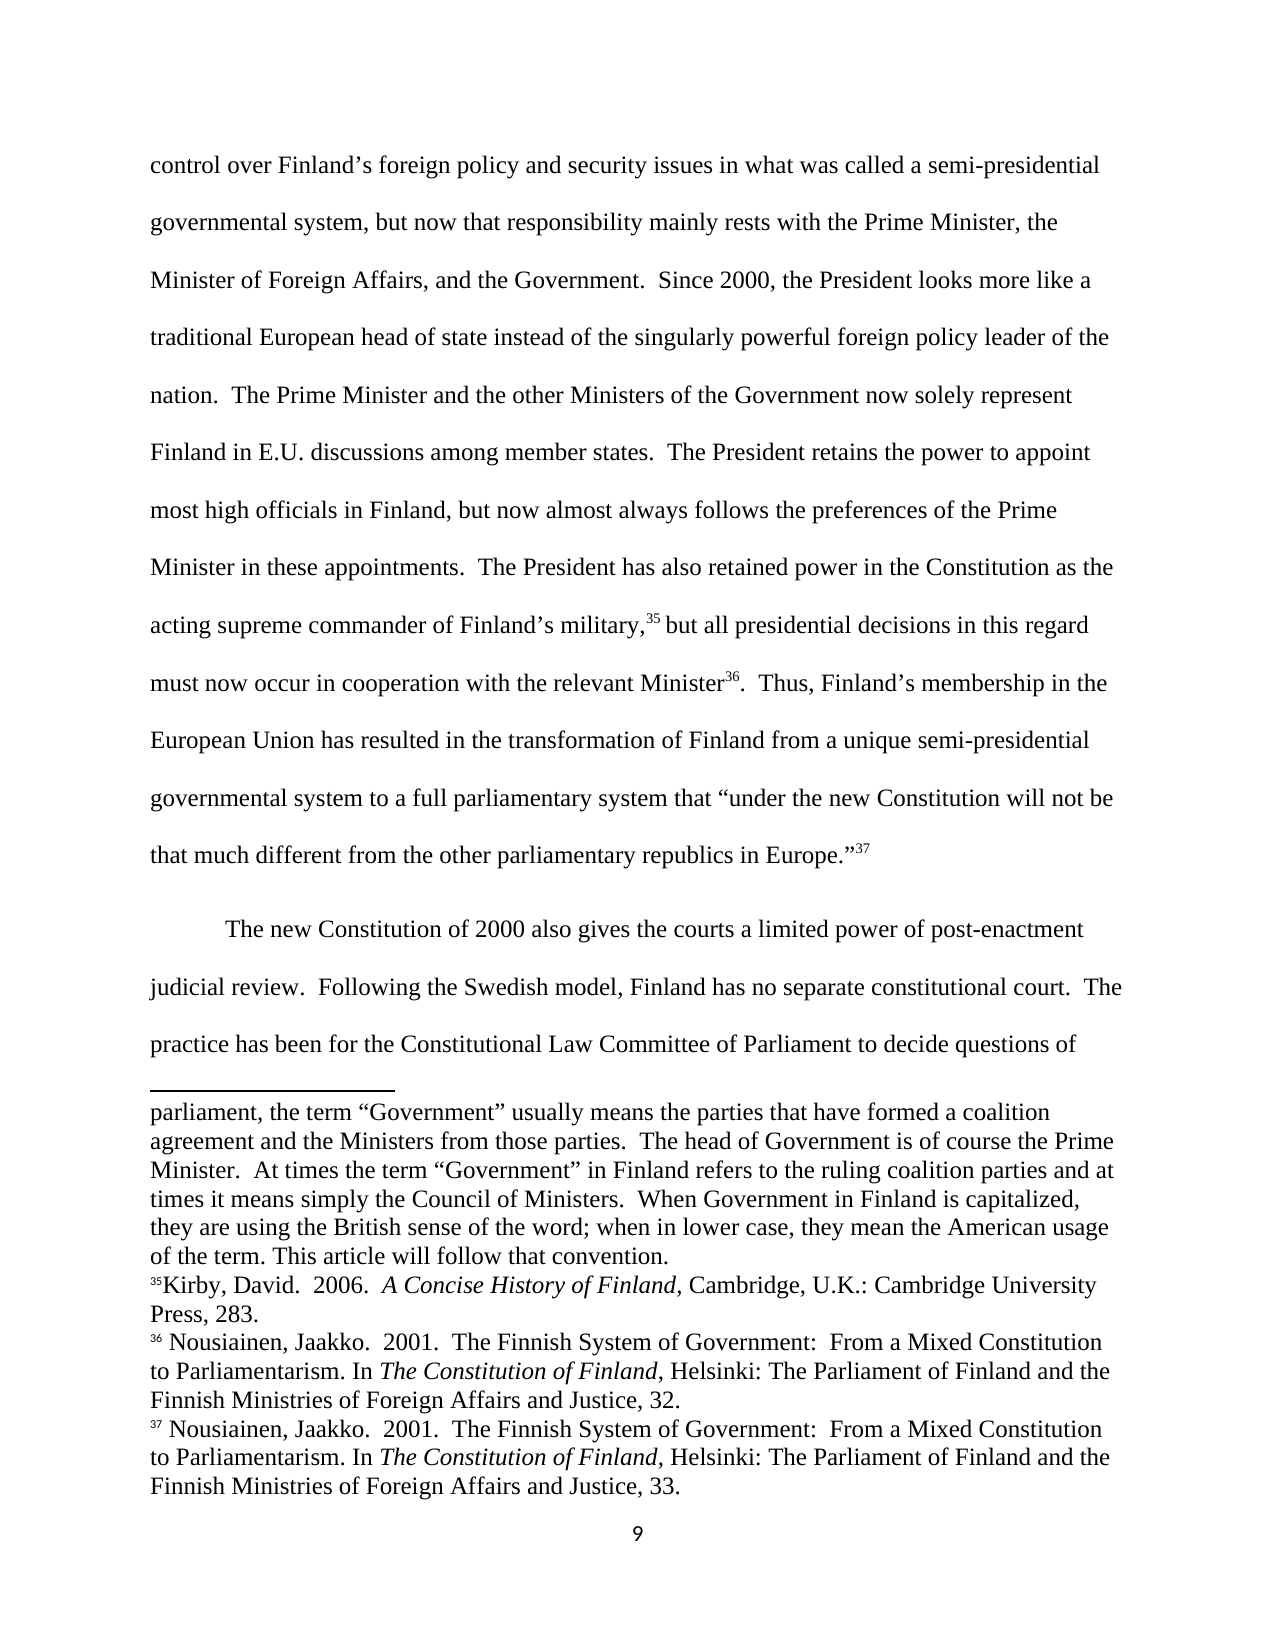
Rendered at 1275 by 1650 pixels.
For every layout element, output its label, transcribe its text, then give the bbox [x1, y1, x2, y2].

text Thus, Finland’s new Constitution of 2000 came about in large part because of the need to reform political and governmental practices and structures in order to meet the demands of E.U. membership. In addition, the new Constitution is also a natural consolidation and reform of the previously fragmented constitutional documents used in Finland since its independence from Russia in 1917. Contrasting the new Constitution with previous practice, Suksi has observed, “The Constitution of Finland, in force since 1 March 2000, is now a single coherent text that is consistent and modern.” In some ways, the new Constitution illustrates the dramatic changes that have resulted from Finland’s joining the E.U., including the weakening of the powers of the President of Finland in favor of strengthening the powers of the Prime Minister and the Government. Before the enactment of the Constitution of 2000, the President had almost total control over Finland’s foreign policy and security issues in what was called a semi-presidential governmental system, but now that responsibility mainly rests with the Prime Minister, the Minister of Foreign Affairs, and the Government. Since 2000, the President looks more like a traditional European head of state instead of the singularly powerful foreign policy leader of the nation. The Prime Minister and the other Ministers of the Government now solely represent Finland in E.U. discussions among member states. The President retains the power to appoint most high officials in Finland, but now almost always follows the preferences of the Prime Minister in these appointments. The President has also retained power in the Constitution as the acting supreme commander of Finland’s military, but all presidential decisions in this regard must now occur in cooperation with the relevant Minister. Thus, Finland’s membership in the European Union has resulted in the transformation of Finland from a unique semi-presidential governmental system to a full parliamentary system that “under the new Constitution will not be that much different from the other parliamentary republics in Europe.” [150, 150, 1125, 869]
text The new Constitution of 2000 also gives the courts a limited power of post-enactment judicial review. Following the Swedish model, Finland has no separate constitutional court. The practice has been for the Constitutional Law Committee of Parliament to decide questions of constitutionality before legislation is enacted. Under the new Constitution of 2000, however, the courts have been given a limited right to exercise the power of judicial review (in its American sense of the term) after legislative enactment. The Constitution requires that all courts give primacy to the Constitution, and all judges must utilize the Constitution as the highest source of law in the nation. Under prior constitutional practice, the courts followed the British model of parliamentary supremacy, and there was no thought at all of judges using judicial review in the American sense. As one scholar has noted about the new constitutional judicial review language, “The aim of the provision was not to give the courts carte blanche to assess or generally look into the constitutionality of legislation. The primary control of constitutionality, in the future as in the past, is the advance evaluation done by [Parliament’s] Constitutional Law Committee during the progress of the bill through Parliament.” It remains to be seen whether Finnish courts will exercise their new post enactment power of judicial review. Since joining the European Union, in theory the national courts also have the power to declare national legislation void if it is in conflict with European law. Today, the courts in Finland do have a limited power of judicial review based on both the national Constitution and based on European law, but few expect that Finnish judges will use this new authority very often if at all. [150, 914, 1125, 1058]
